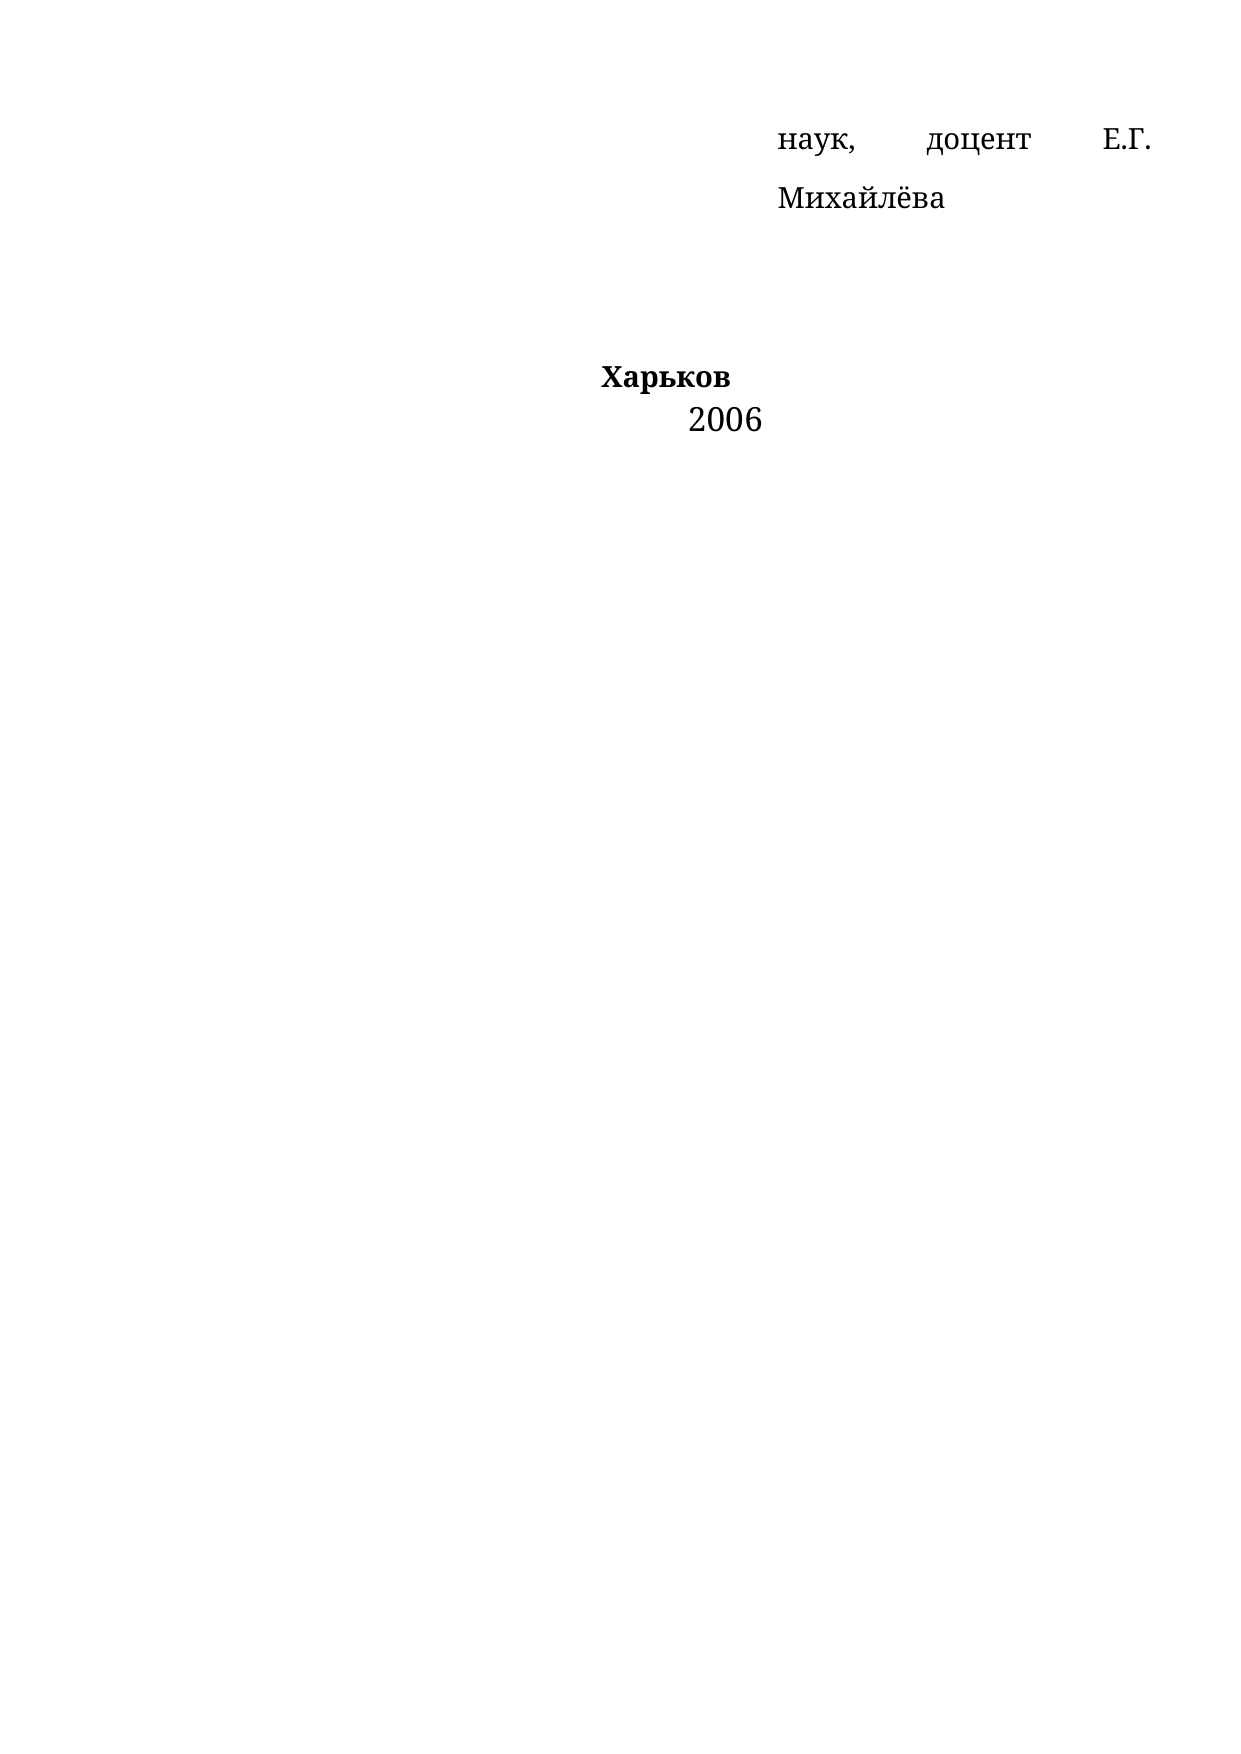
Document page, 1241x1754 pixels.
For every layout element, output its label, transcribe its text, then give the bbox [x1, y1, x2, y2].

title 2006 [177, 396, 1152, 441]
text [777, 118, 1152, 217]
text Харьков [177, 356, 1152, 396]
